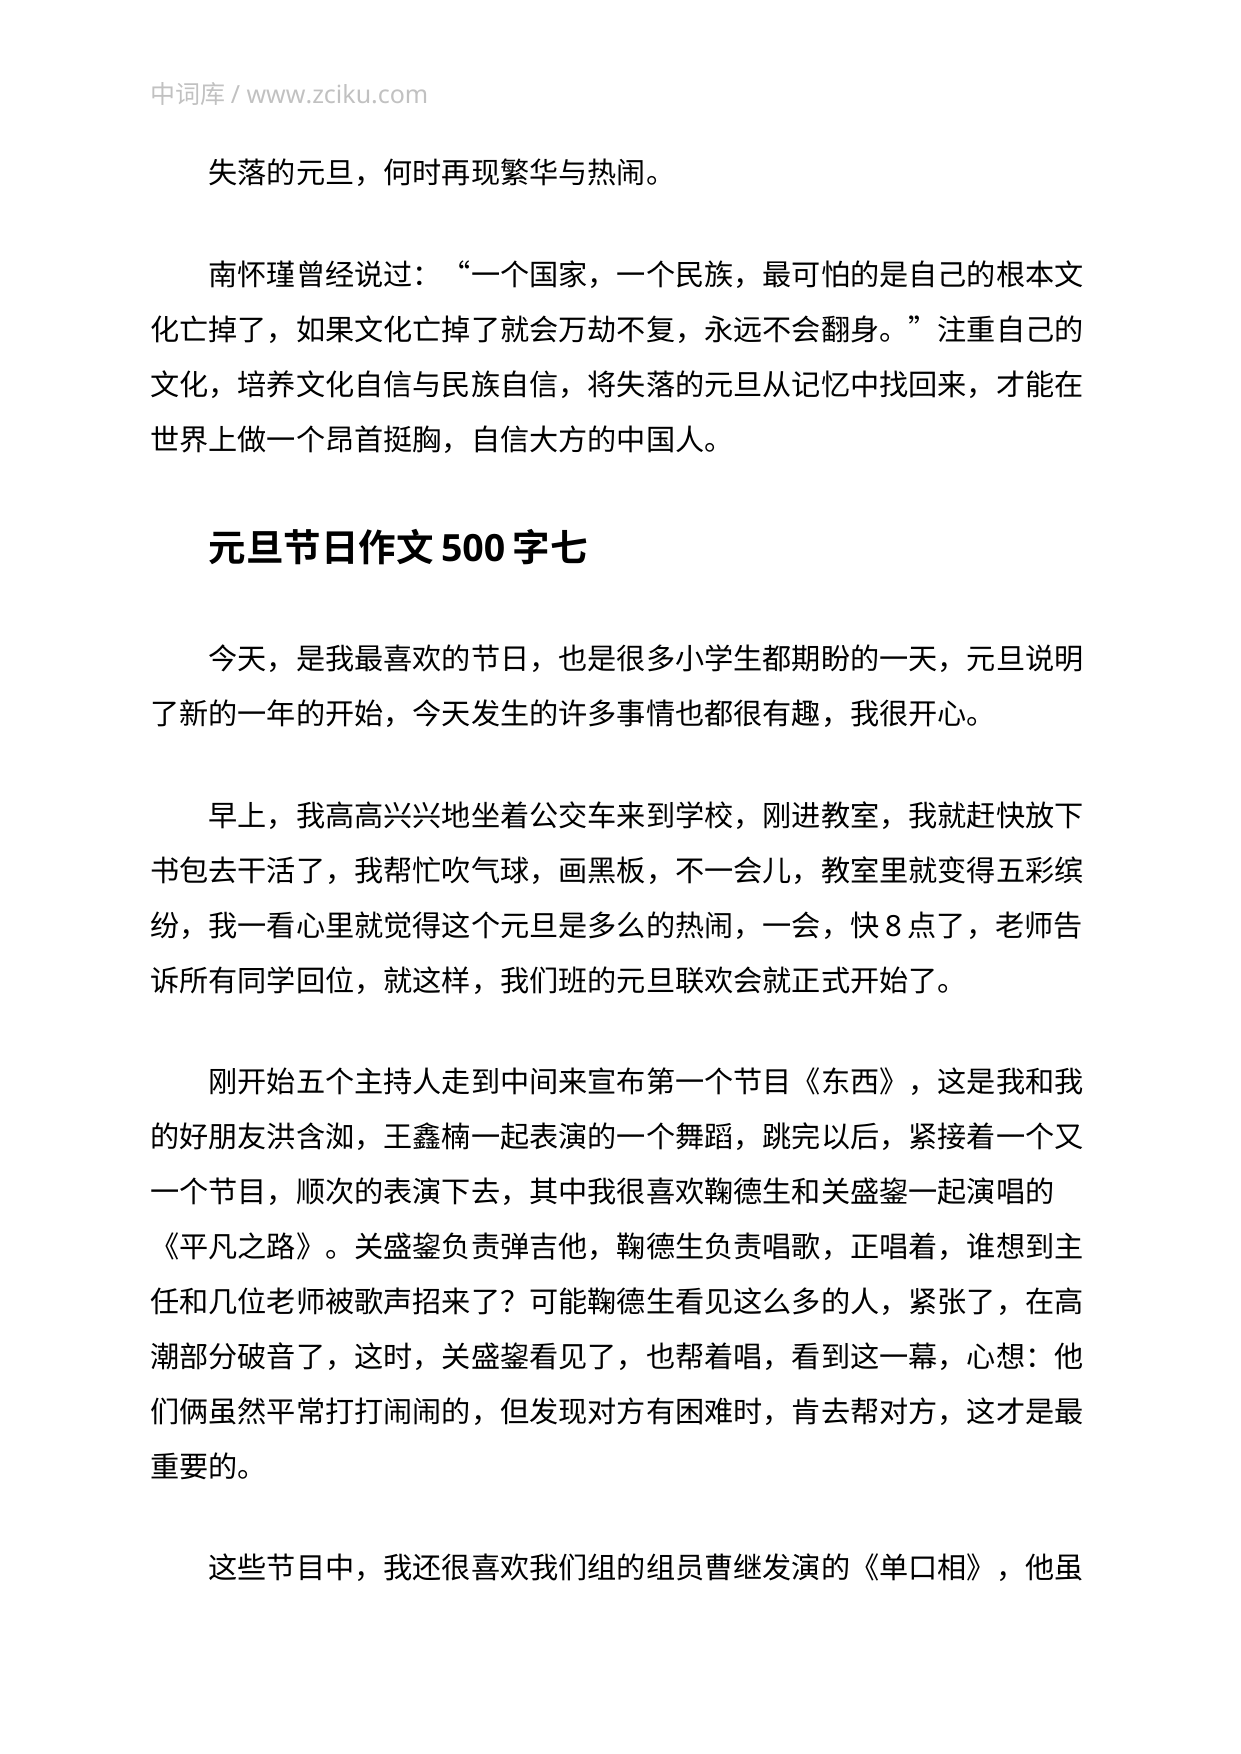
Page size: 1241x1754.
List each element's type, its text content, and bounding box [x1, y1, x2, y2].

text 刚开始五个主持人走到中间来宣布第一个节目《东西》，这是我和我的好朋友洪含洳，王鑫楠一起表演的一个舞蹈，跳完以后，紧接着一个又一个节目，顺次的表演下去，其中我很喜欢鞠德生和关盛鋆一起演唱的《平凡之路》。关盛鋆负责弹吉他，鞠德生负责唱歌，正唱着，谁想到主任和几位老师被歌声招来了？可能鞠德生看见这么多的人，紧张了，在高潮部分破音了，这时，关盛鋆看见了，也帮着唱，看到这一幕，心想：他们俩虽然平常打打闹闹的，但发现对方有困难时，肯去帮对方，这才是最重要的。 [150, 1059, 1090, 1486]
text 失落的元旦，何时再现繁华与热闹。 [150, 150, 1090, 192]
text 元旦节日作文500字七 [150, 518, 1090, 573]
text 今天，是我最喜欢的节日，也是很多小学生都期盼的一天，元旦说明了新的一年的开始，今天发生的许多事情也都很有趣，我很开心。 [150, 636, 1090, 733]
text 南怀瑾曾经说过：“一个国家，一个民族，最可怕的是自己的根本文化亡掉了，如果文化亡掉了就会万劫不复，永远不会翻身。”注重自己的文化，培养文化自信与民族自信，将失落的元旦从记忆中找回来，才能在世界上做一个昂首挺胸，自信大方的中国人。 [150, 252, 1090, 459]
text 早上，我高高兴兴地坐着公交车来到学校，刚进教室，我就赶快放下书包去干活了，我帮忙吹气球，画黑板，不一会儿，教室里就变得五彩缤纷，我一看心里就觉得这个元旦是多么的热闹，一会，快8点了，老师告诉所有同学回位，就这样，我们班的元旦联欢会就正式开始了。 [150, 792, 1090, 999]
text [150, 1545, 1090, 1587]
